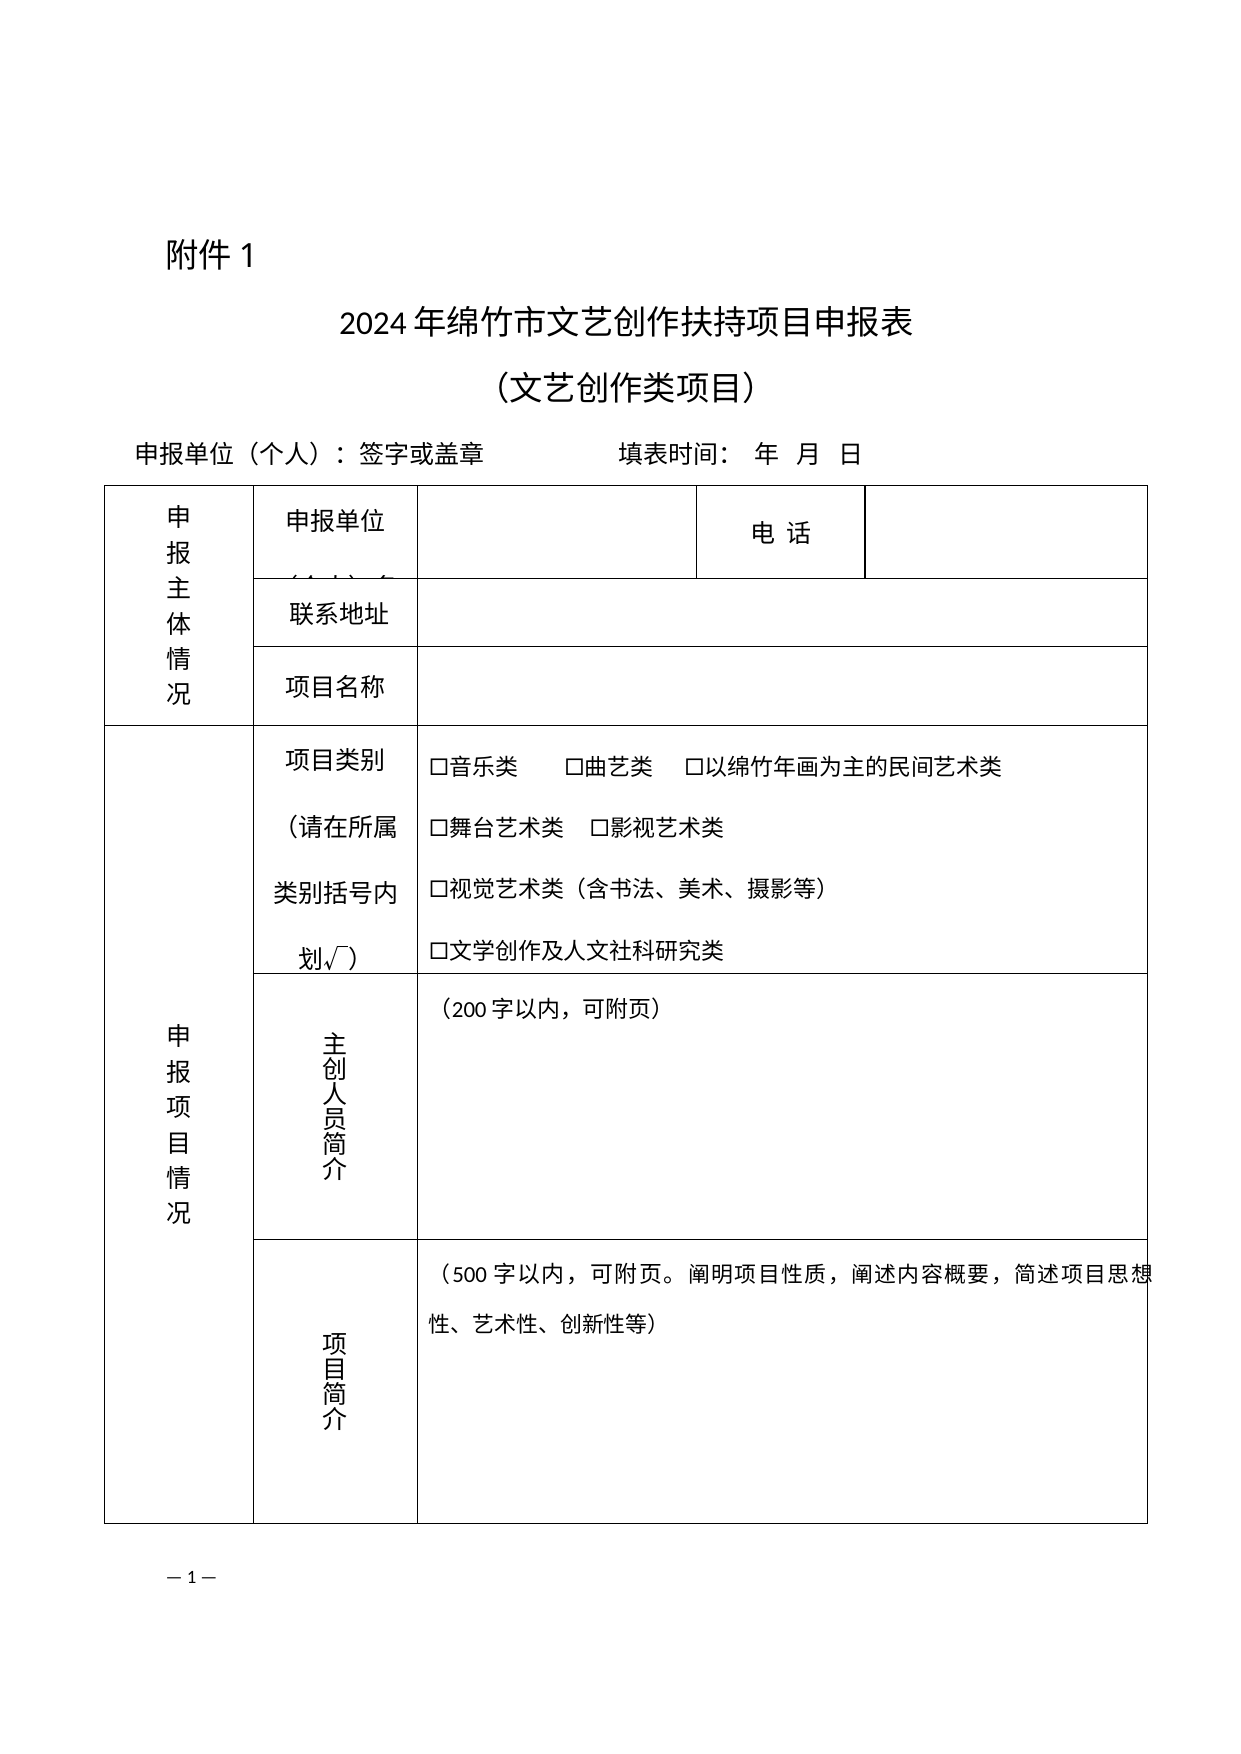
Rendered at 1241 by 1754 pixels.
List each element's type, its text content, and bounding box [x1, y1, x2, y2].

text 申报单位（个人）：签字或盖章 填表时间： 年 月 日 [127, 419, 1087, 485]
text （文艺创作类项目） [165, 353, 1087, 419]
table_cell 音乐类 曲艺类 以绵竹年画为主的民间艺术类 舞台艺术类 影视艺术类 视觉艺术类（含书法、美术、摄影等） 文学创作及人文社科研究类 [418, 726, 1147, 973]
table_header 申报主体情况 [105, 486, 253, 725]
table_cell 项目简介 [254, 1240, 417, 1523]
table_cell （500字以内，可附页。阐明项目性质，阐述内容概要，简述项目思想性、艺术性、创新性等） [418, 1240, 1147, 1523]
table_header [866, 486, 1147, 578]
table_header 申报单位 （个人）名称 [254, 486, 417, 578]
table_cell 主创人员简介 [254, 974, 417, 1238]
table_cell 联系地址 [254, 579, 417, 646]
text 附件1 [165, 220, 1087, 287]
table_header 电 话 [697, 486, 864, 578]
table_cell 项目类别 （请在所属类别括号内划√） [254, 726, 417, 973]
table_cell 项目名称 [254, 647, 417, 725]
table_cell 申报项目情况 [105, 726, 253, 1523]
table_cell [418, 579, 1147, 646]
table_cell （200字以内，可附页） [418, 974, 1147, 1238]
table_cell [418, 647, 1147, 725]
text 2024年绵竹市文艺创作扶持项目申报表 [165, 287, 1087, 353]
table_header [418, 486, 696, 578]
